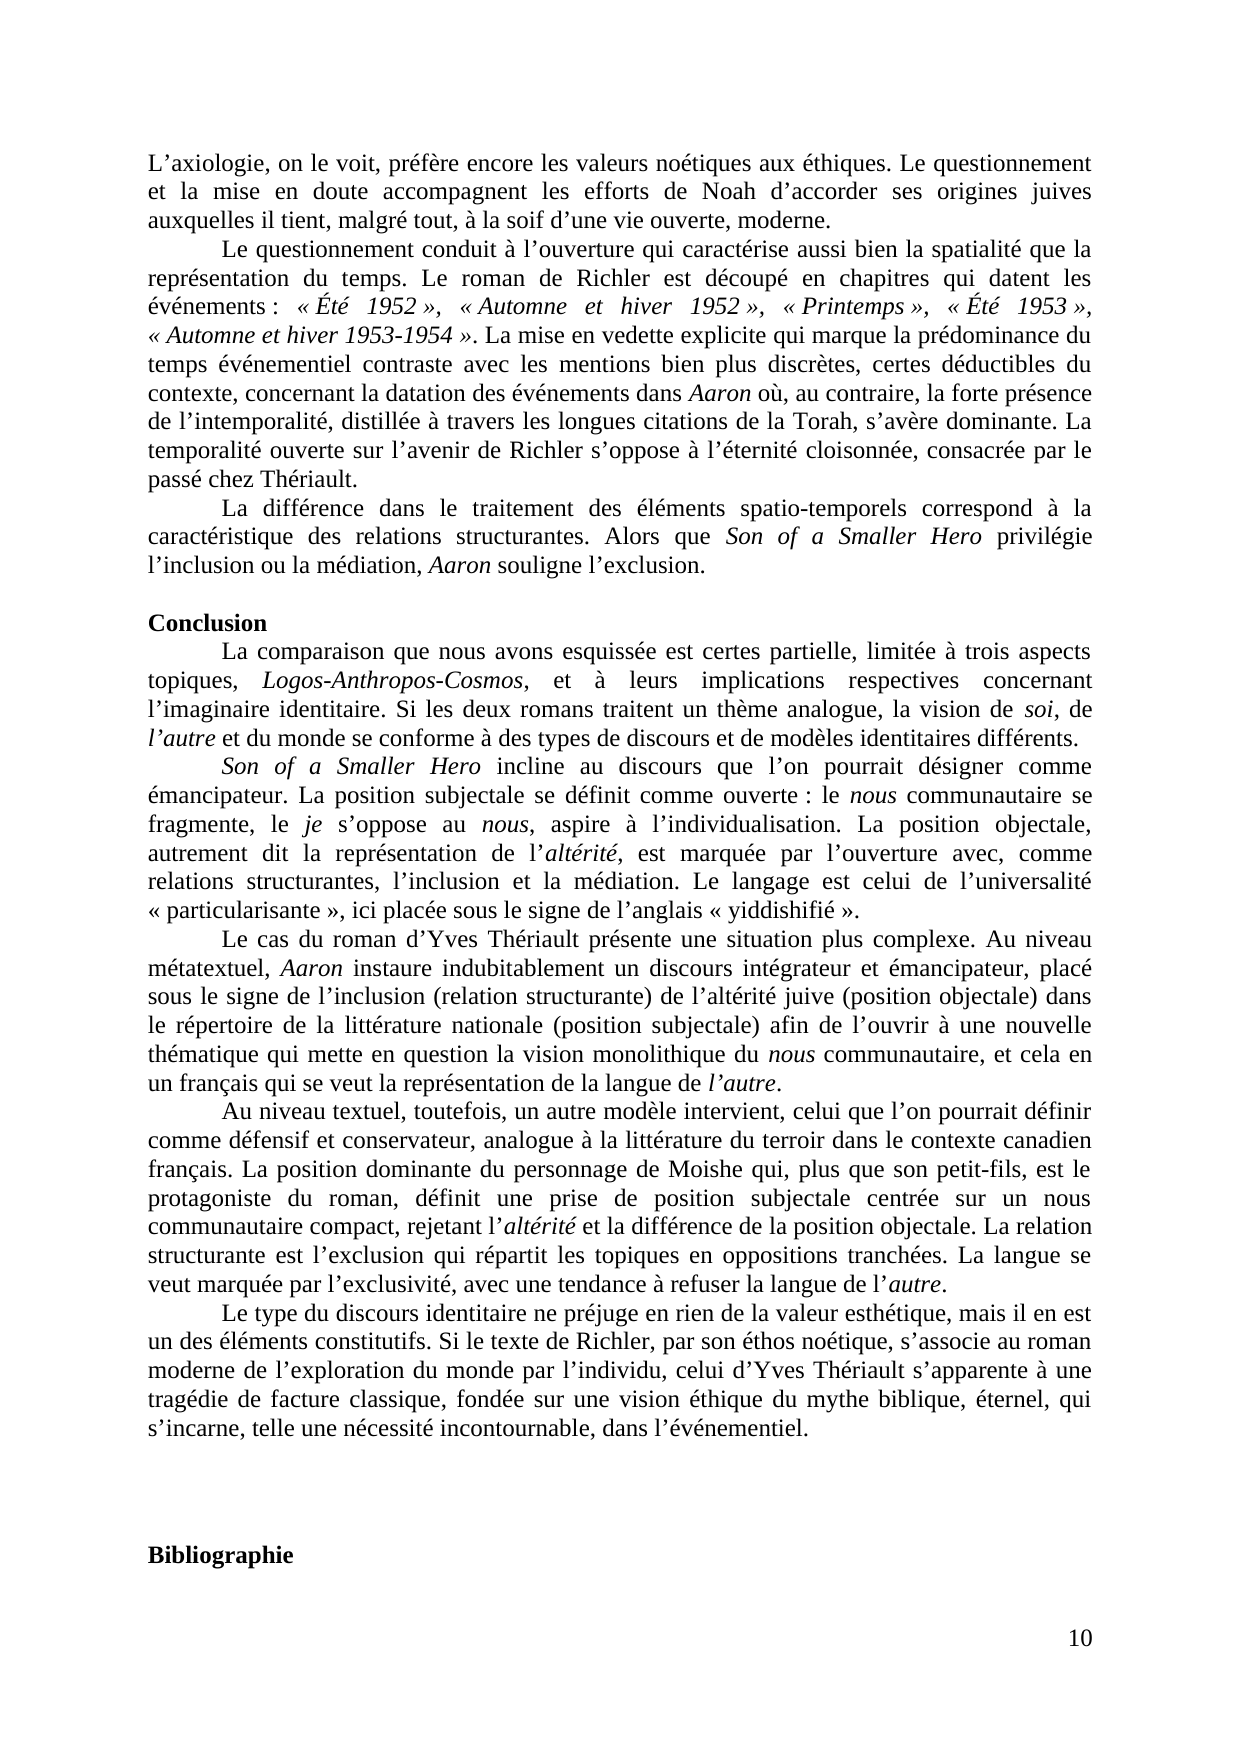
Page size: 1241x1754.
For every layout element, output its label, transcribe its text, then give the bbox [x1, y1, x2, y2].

text Bibliographie [148, 1540, 1093, 1569]
text La comparaison que nous avons esquissée est certes partielle, limitée à trois aspects topiques, Logos-Anthropos-Cosmos, et à leurs implications respectives concernant l’imaginaire identitaire. Si les deux romans traitent un thème analogue, la vision de soi, de l’autre et du monde se conforme à des types de discours et de modèles identitaires différents. [148, 636, 1093, 751]
text Le questionnement conduit à l’ouverture qui caractérise aussi bien la spatialité que la représentation du temps. Le roman de Richler est découpé en chapitres qui datent les événements : « Été 1952 », « Automne et hiver 1952 », « Printemps », « Été 1953 », « Automne et hiver 1953-1954 ». La mise en vedette explicite qui marque la prédominance du temps événementiel contraste avec les mentions bien plus discrètes, certes déductibles du contexte, concernant la datation des événements dans Aaron où, au contraire, la forte présence de l’intemporalité, distillée à travers les longues citations de la Torah, s’avère dominante. La temporalité ouverte sur l’avenir de Richler s’oppose à l’éternité cloisonnée, consacrée par le passé chez Thériault. [148, 234, 1093, 493]
text Conclusion [148, 608, 1093, 636]
text Le type du discours identitaire ne préjuge en rien de la valeur esthétique, mais il en est un des éléments constitutifs. Si le texte de Richler, par son éthos noétique, s’associe au roman moderne de l’exploration du monde par l’individu, celui d’Yves Thériault s’apparente à une tragédie de facture classique, fondée sur une vision éthique du mythe biblique, éternel, qui s’incarne, telle une nécessité incontournable, dans l’événementiel. [148, 1298, 1093, 1441]
text L’axiologie, on le voit, préfère encore les valeurs noétiques aux éthiques. Le questionnement et la mise en doute accompagnent les efforts de Noah d’accorder ses origines juives auxquelles il tient, malgré tout, à la soif d’une vie ouverte, moderne. [148, 148, 1093, 234]
text La différence dans le traitement des éléments spatio-temporels correspond à la caractéristique des relations structurantes. Alors que Son of a Smaller Hero privilégie l’inclusion ou la médiation, Aaron souligne l’exclusion. [148, 493, 1093, 579]
text Au niveau textuel, toutefois, un autre modèle intervient, celui que l’on pourrait définir comme défensif et conservateur, analogue à la littérature du terroir dans le contexte canadien français. La position dominante du personnage de Moishe qui, plus que son petit-fils, est le protagoniste du roman, définit une prise de position subjectale centrée sur un nous communautaire compact, rejetant l’altérité et la différence de la position objectale. La relation structurante est l’exclusion qui répartit les topiques en oppositions tranchées. La langue se veut marquée par l’exclusivité, avec une tendance à refuser la langue de l’autre. [148, 1096, 1093, 1298]
text Son of a Smaller Hero incline au discours que l’on pourrait désigner comme émancipateur. La position subjectale se définit comme ouverte : le nous communautaire se fragmente, le je s’oppose au nous, aspire à l’individualisation. La position objectale, autrement dit la représentation de l’altérité, est marquée par l’ouverture avec, comme relations structurantes, l’inclusion et la médiation. Le langage est celui de l’universalité « particularisante », ici placée sous le signe de l’anglais « yiddishifié ». [148, 751, 1093, 924]
text Le cas du roman d’Yves Thériault présente une situation plus complexe. Au niveau métatextuel, Aaron instaure indubitablement un discours intégrateur et émancipateur, placé sous le signe de l’inclusion (relation structurante) de l’altérité juive (position objectale) dans le répertoire de la littérature nationale (position subjectale) afin de l’ouvrir à une nouvelle thématique qui mette en question la vision monolithique du nous communautaire, et cela en un français qui se veut la représentation de la langue de l’autre. [148, 924, 1093, 1096]
